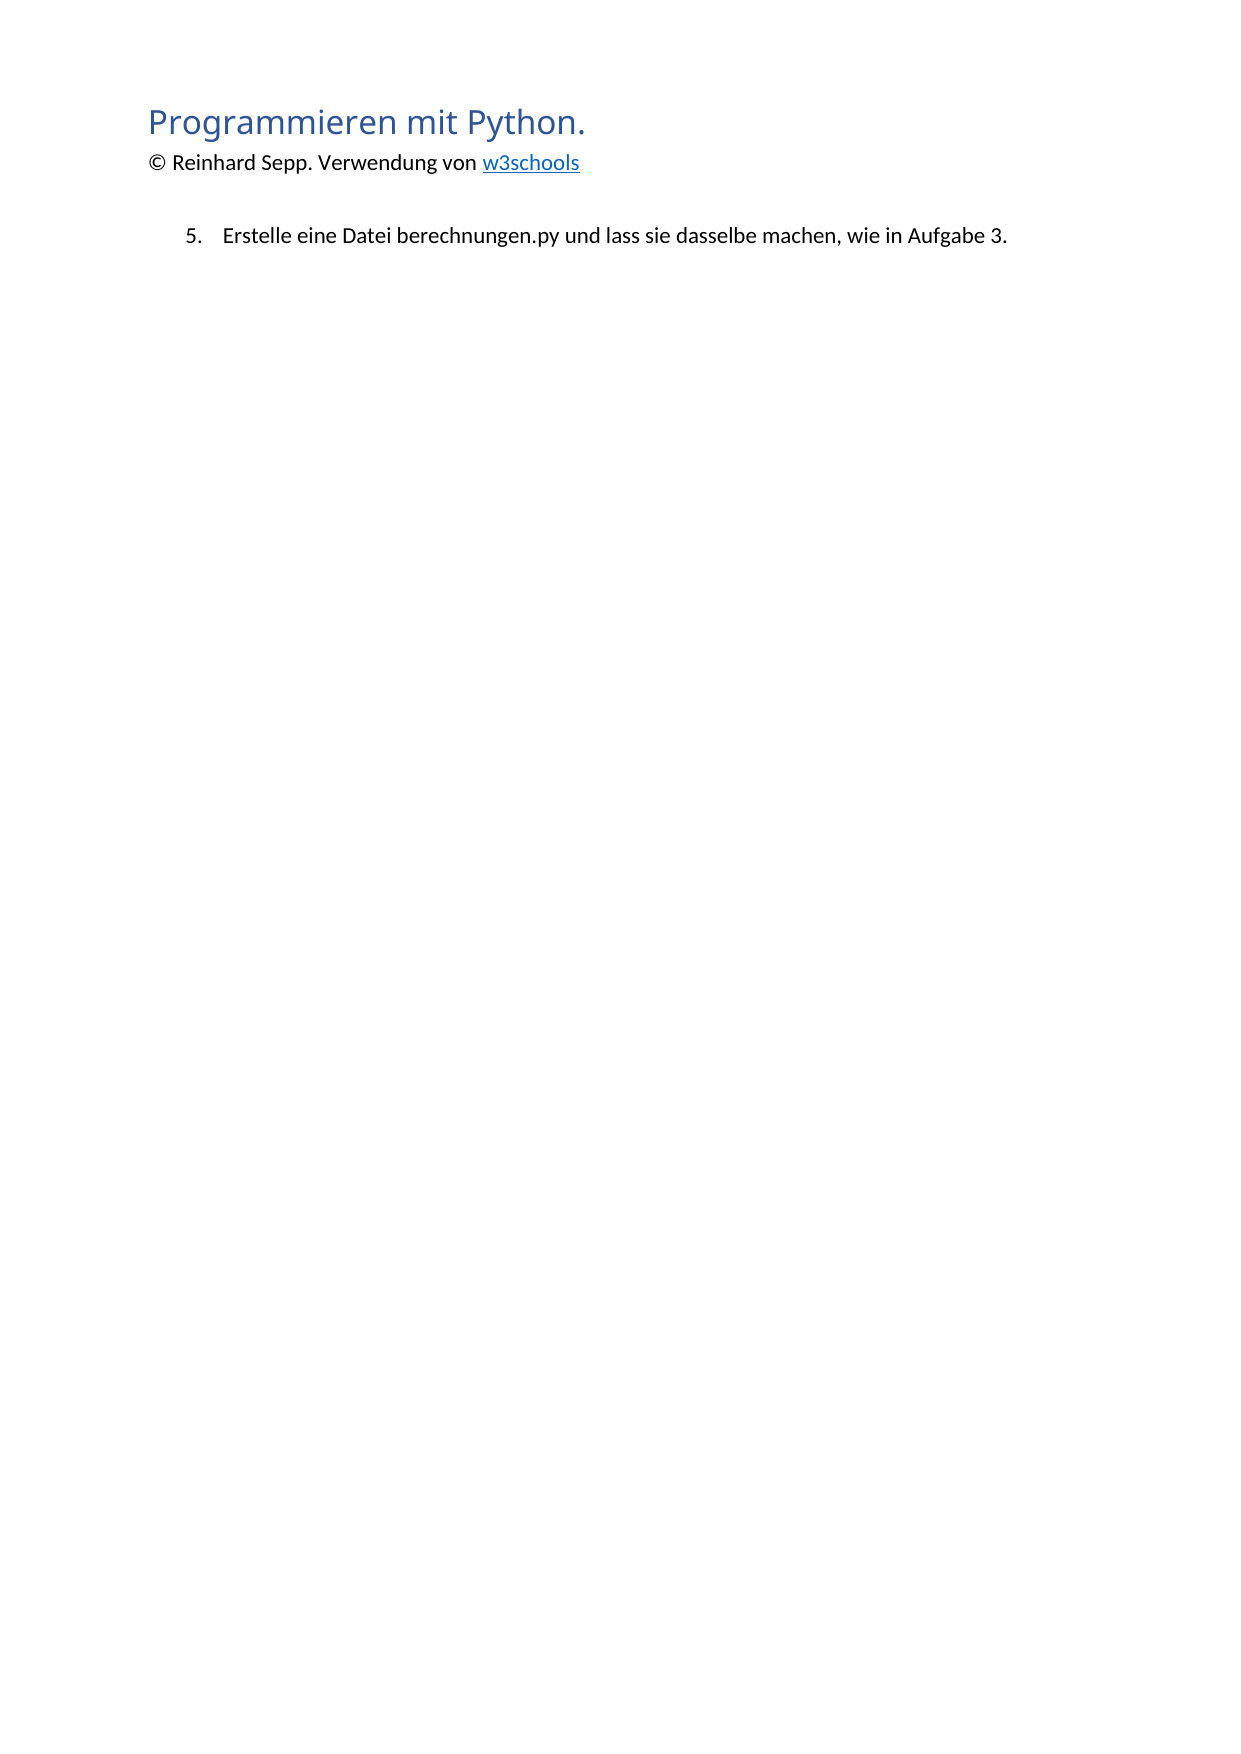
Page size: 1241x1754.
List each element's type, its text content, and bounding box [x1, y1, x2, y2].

list Erstelle eine Datei berechnungen.py und lass sie dasselbe machen, wie in Aufgabe 3. [185, 222, 1093, 249]
